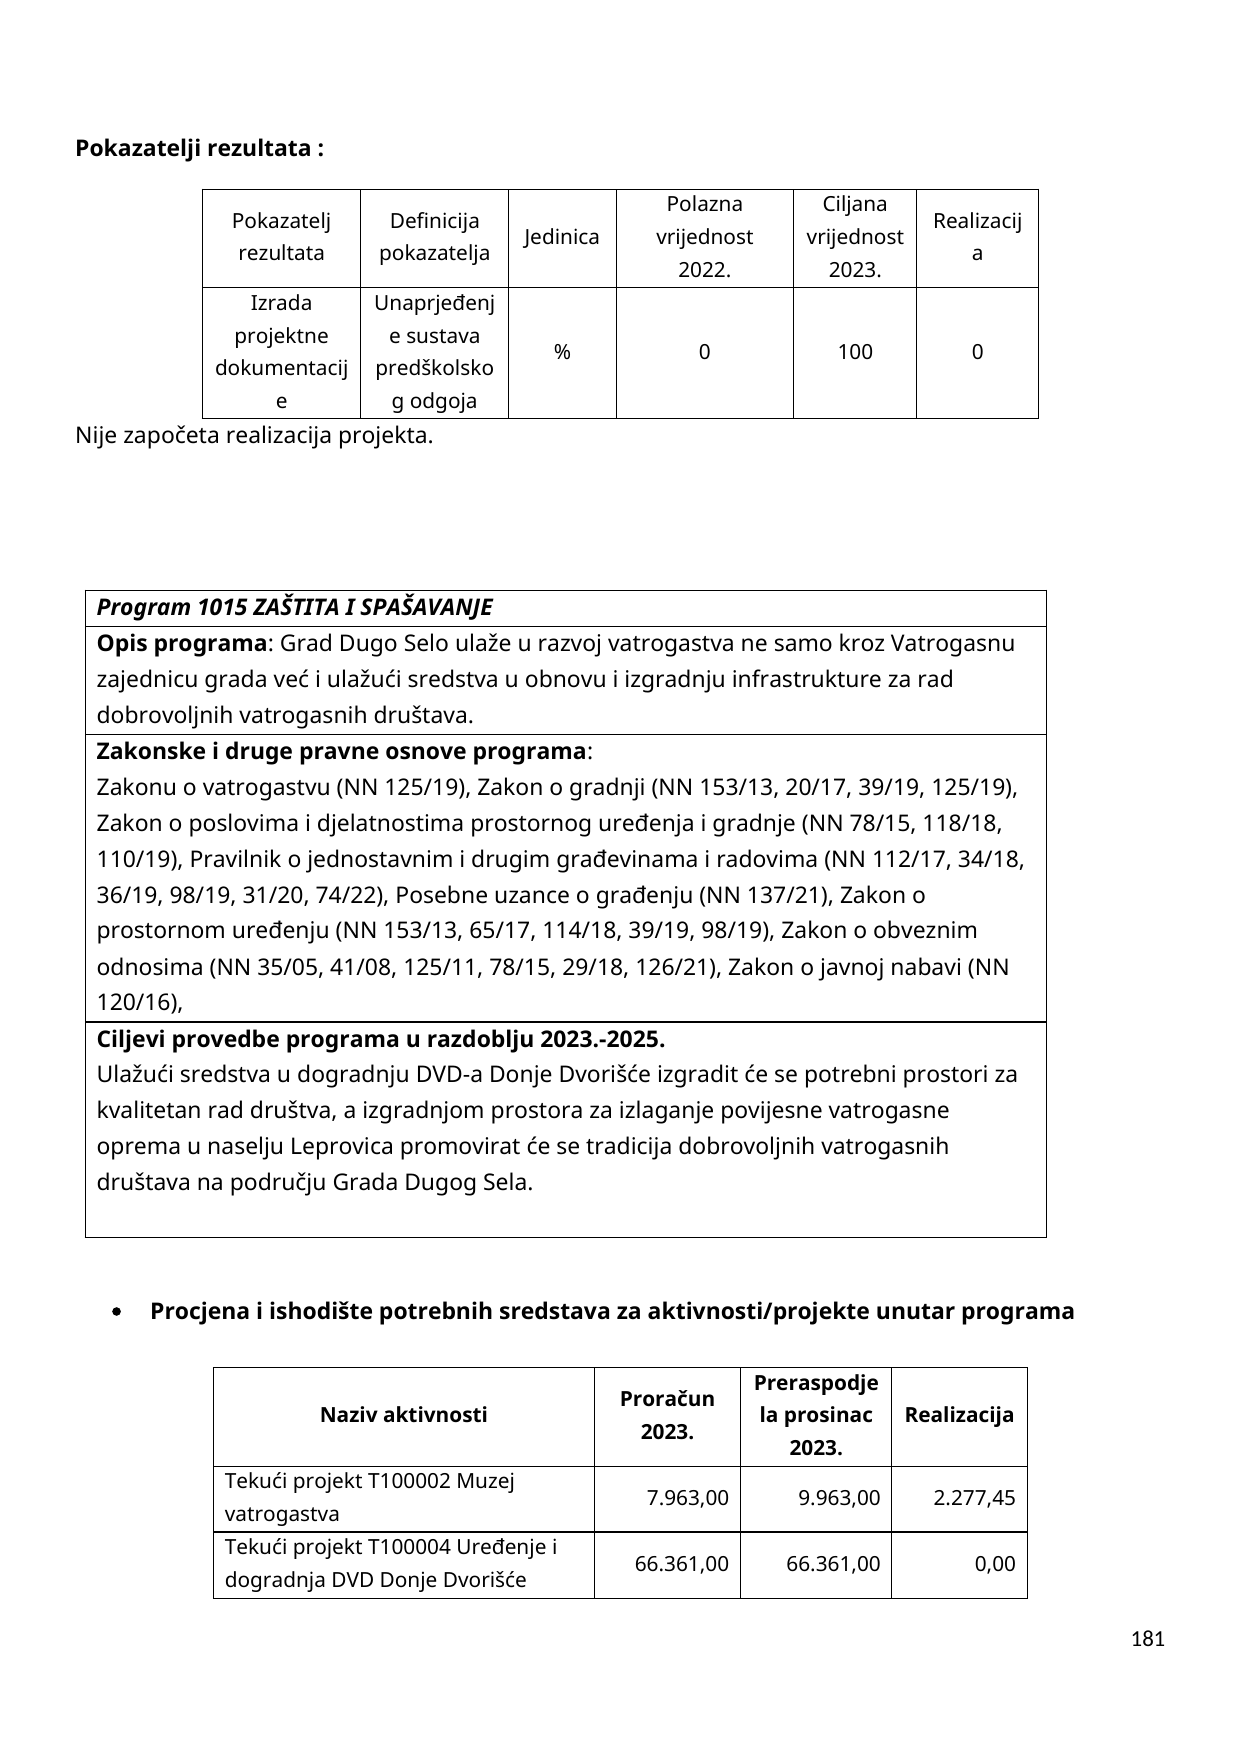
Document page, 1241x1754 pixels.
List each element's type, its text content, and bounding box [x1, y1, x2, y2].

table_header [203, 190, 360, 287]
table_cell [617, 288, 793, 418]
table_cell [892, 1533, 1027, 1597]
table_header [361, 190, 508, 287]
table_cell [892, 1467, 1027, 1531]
text Pokazatelji rezultata : [75, 132, 1165, 163]
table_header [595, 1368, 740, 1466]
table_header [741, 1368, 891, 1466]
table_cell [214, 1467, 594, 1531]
list Procjena i ishodište potrebnih sredstava za aktivnosti/projekte unutar programa [112, 1295, 1165, 1326]
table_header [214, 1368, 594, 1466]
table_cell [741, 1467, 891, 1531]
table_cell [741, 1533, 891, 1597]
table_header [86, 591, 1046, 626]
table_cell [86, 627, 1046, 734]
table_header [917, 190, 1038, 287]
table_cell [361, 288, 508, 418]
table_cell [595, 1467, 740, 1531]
text Nije započeta realizacija projekta. [75, 419, 1165, 451]
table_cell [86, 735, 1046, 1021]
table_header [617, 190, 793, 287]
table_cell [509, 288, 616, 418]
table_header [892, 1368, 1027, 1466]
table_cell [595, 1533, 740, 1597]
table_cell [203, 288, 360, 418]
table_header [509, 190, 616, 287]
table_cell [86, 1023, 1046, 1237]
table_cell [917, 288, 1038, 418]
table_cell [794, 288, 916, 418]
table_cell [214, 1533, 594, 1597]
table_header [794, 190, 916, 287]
